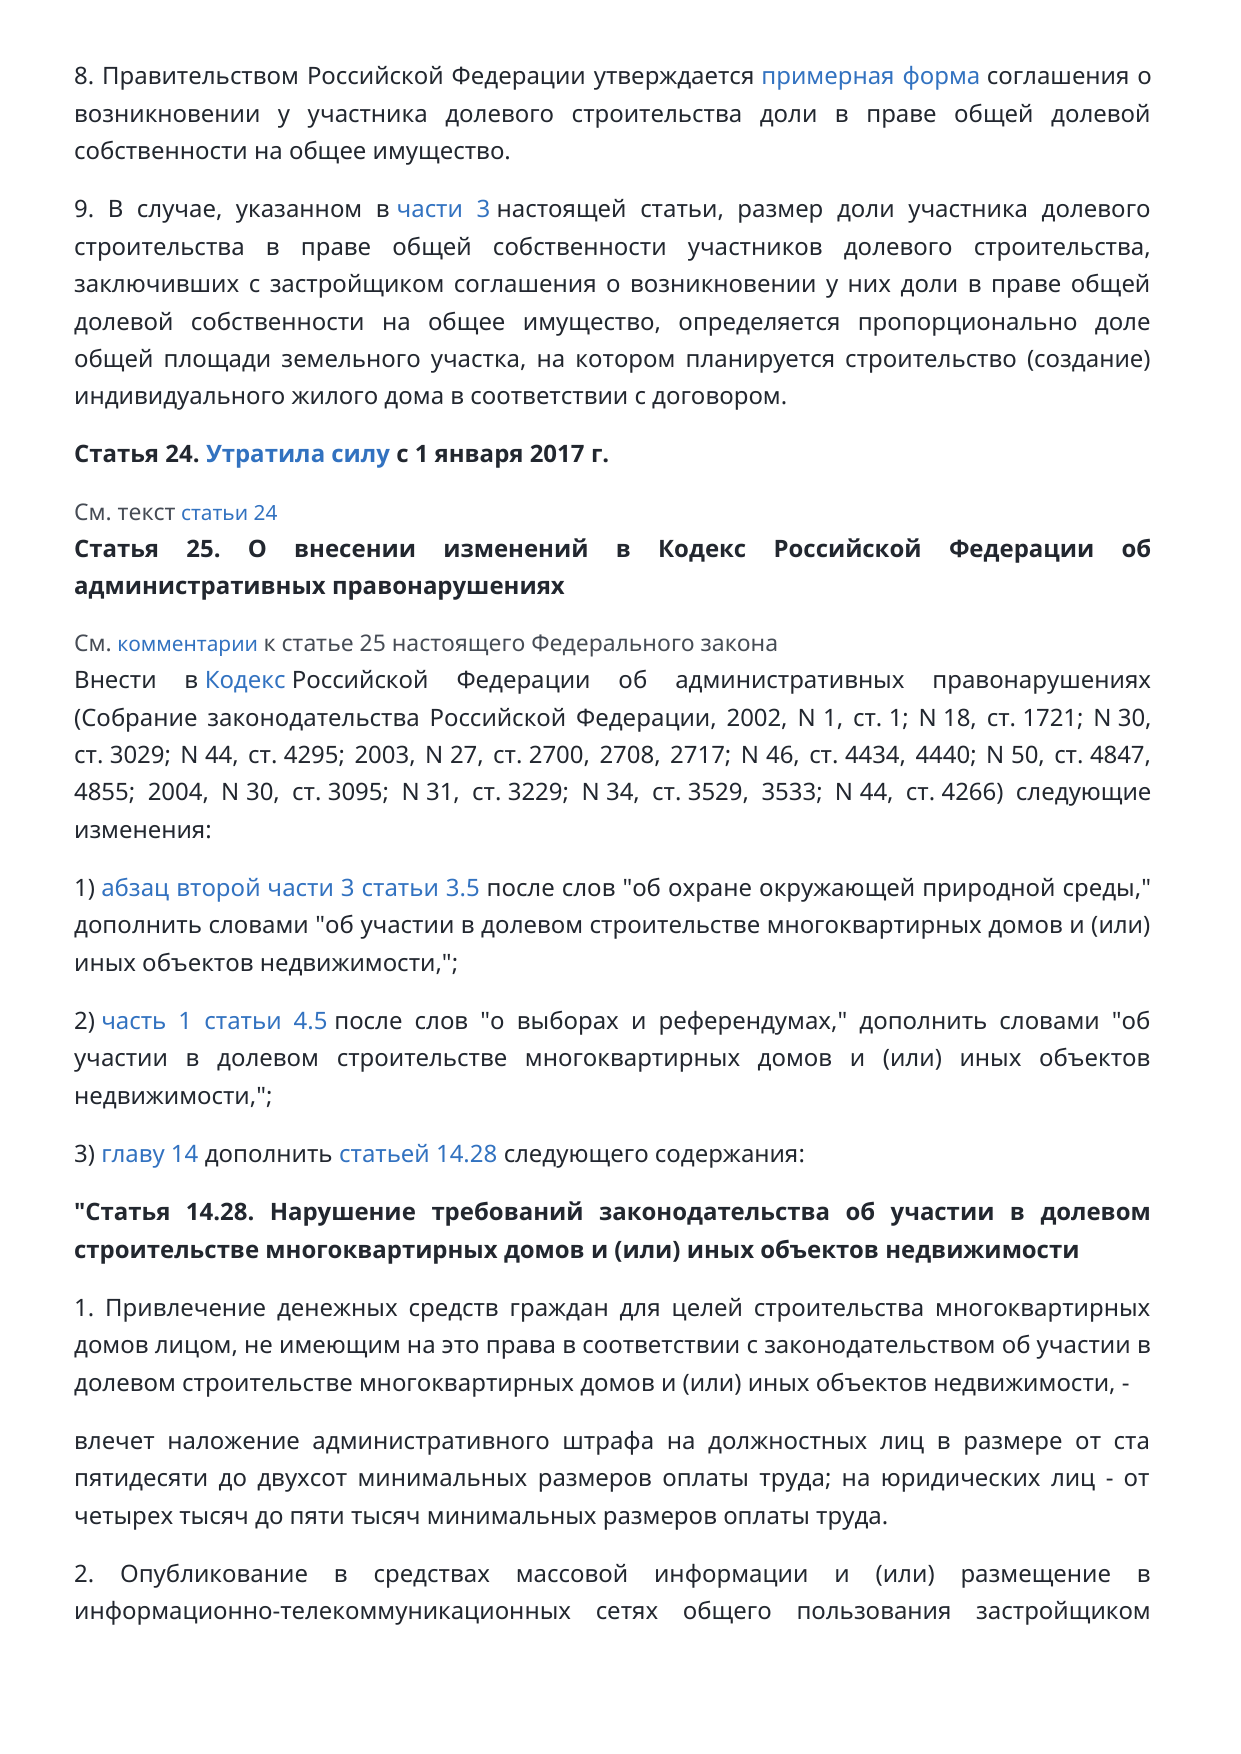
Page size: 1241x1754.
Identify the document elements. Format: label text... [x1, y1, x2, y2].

text влечет наложение административного штрафа на должностных лиц в размере от ста пятидесяти до двухсот минимальных размеров оплаты труда; на юридических лиц - от четырех тысяч до пяти тысяч минимальных размеров оплаты труда. [74, 1424, 1152, 1531]
text Внести в Кодекс Российской Федерации об административных правонарушениях (Собрание законодательства Российской Федерации, 2002, N 1, ст. 1; N 18, ст. 1721; N 30, ст. 3029; N 44, ст. 4295; 2003, N 27, ст. 2700, 2708, 2717; N 46, ст. 4434, 4440; N 50, ст. 4847, 4855; 2004, N 30, ст. 3095; N 31, ст. 3229; N 34, ст. 3529, 3533; N 44, ст. 4266) следующие изменения: [74, 663, 1152, 845]
text 1) абзац второй части 3 статьи 3.5 после слов "об охране окружающей природной среды," дополнить словами "об участии в долевом строительстве многоквартирных домов и (или) иных объектов недвижимости,"; [74, 871, 1152, 978]
text Статья 25. О внесении изменений в Кодекс Российской Федерации об административных правонарушениях [74, 531, 1152, 601]
text Статья 24. Утратила силу с 1 января 2017 г. [74, 437, 1152, 470]
text "Статья 14.28. Нарушение требований законодательства об участии в долевом строительстве многоквартирных домов и (или) иных объектов недвижимости [74, 1195, 1152, 1265]
text 8. Правительством Российской Федерации утверждается примерная форма соглашения о возникновении у участника долевого строительства доли в праве общей долевой собственности на общее имущество. [74, 59, 1152, 166]
text См. текст статьи 24 [74, 496, 1152, 527]
text См. комментарии к статье 25 настоящего Федерального закона [74, 627, 1152, 658]
text 2) часть 1 статьи 4.5 после слов "о выборах и референдумах," дополнить словами "об участии в долевом строительстве многоквартирных домов и (или) иных объектов недвижимости,"; [74, 1004, 1152, 1111]
text 9. В случае, указанном в части 3 настоящей статьи, размер доли участника долевого строительства в праве общей собственности участников долевого строительства, заключивших с застройщиком соглашения о возникновении у них доли в праве общей долевой собственности на общее имущество, определяется пропорционально доле общей площади земельного участка, на котором планируется строительство (создание) индивидуального жилого дома в соответствии с договором. [74, 192, 1152, 412]
text 1. Привлечение денежных средств граждан для целей строительства многоквартирных домов лицом, не имеющим на это права в соответствии с законодательством об участии в долевом строительстве многоквартирных домов и (или) иных объектов недвижимости, - [74, 1291, 1152, 1398]
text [74, 1557, 1152, 1627]
text 3) главу 14 дополнить статьей 14.28 следующего содержания: [74, 1137, 1152, 1169]
